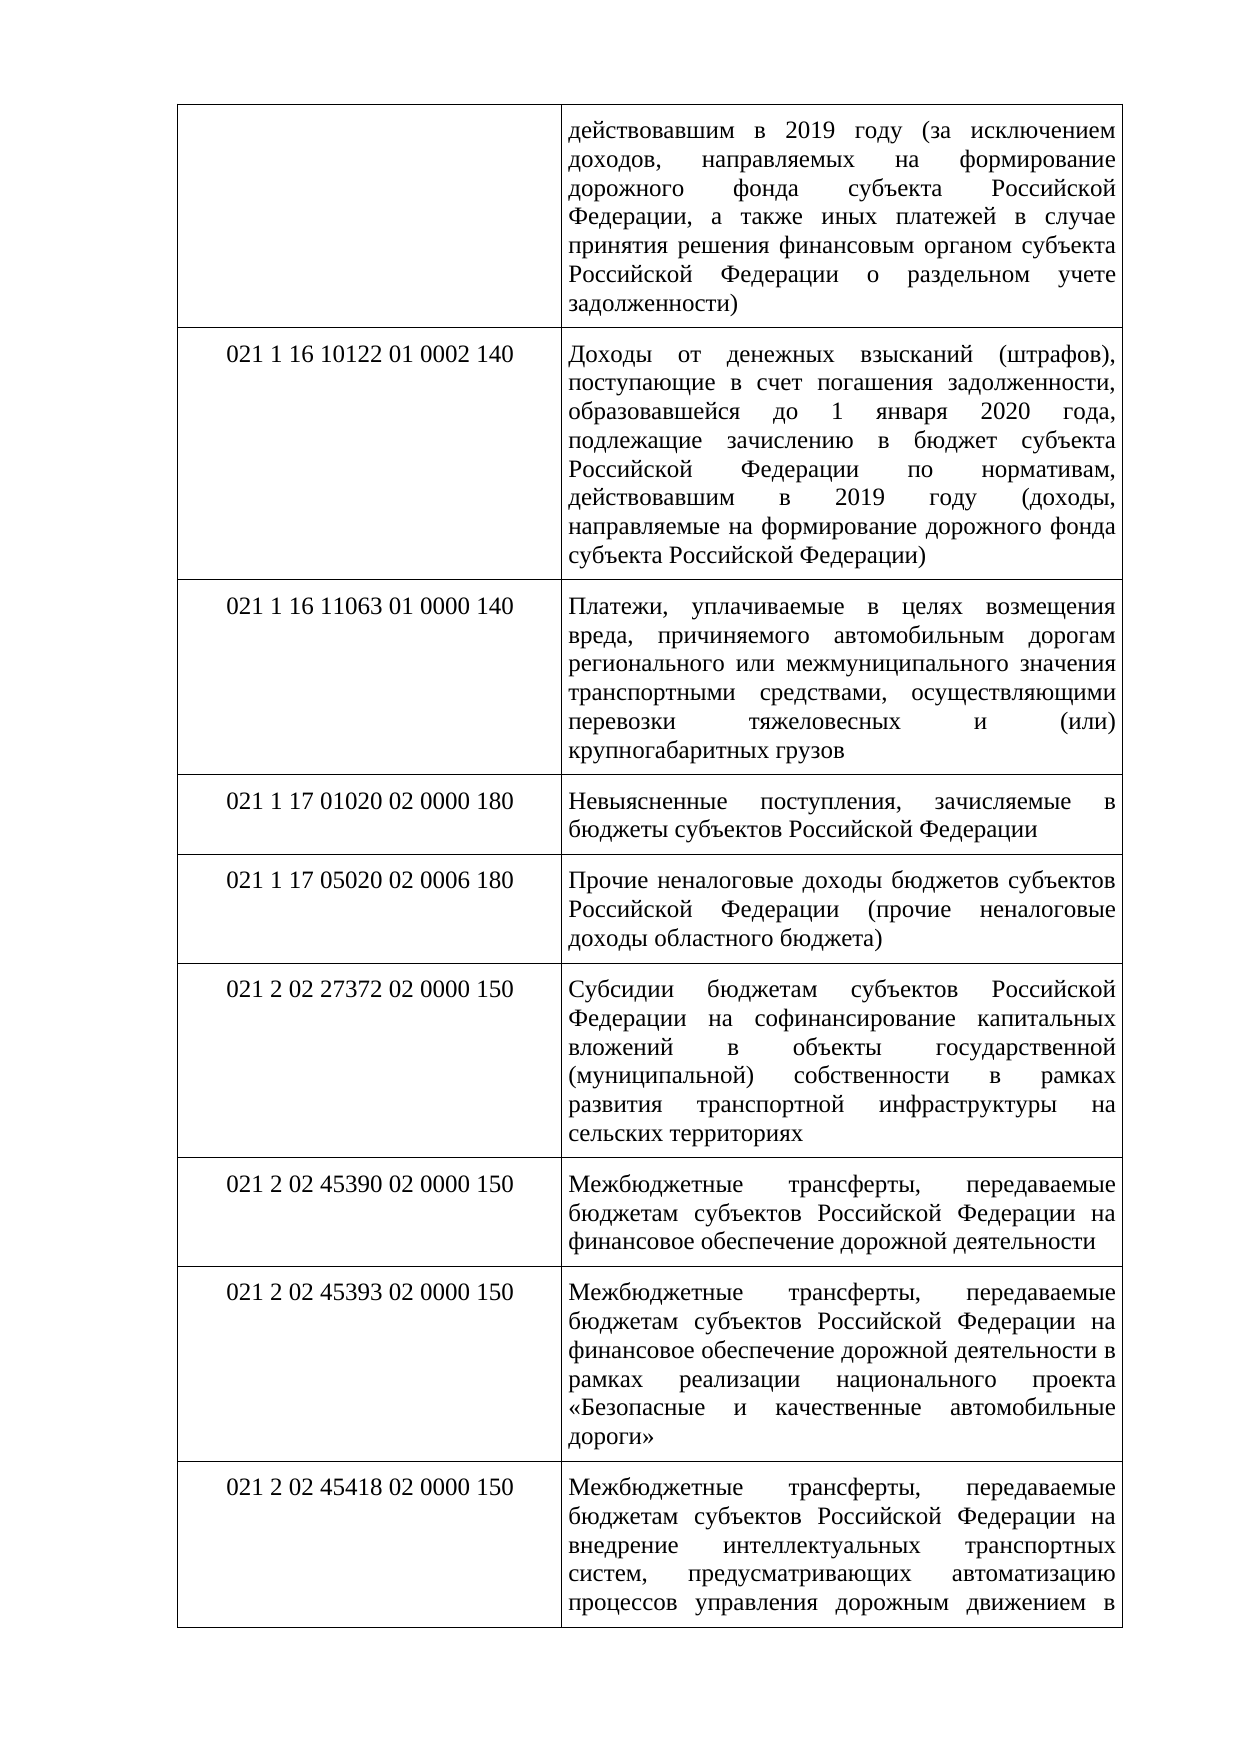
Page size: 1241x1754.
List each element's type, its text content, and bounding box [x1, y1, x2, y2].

table_cell Прочие неналоговые доходы бюджетов субъектов Российской Федерации (прочие неналоговые доходы областного бюджета) [562, 855, 1122, 962]
table_cell Межбюджетные трансферты, передаваемые бюджетам субъектов Российской Федерации на финансовое обеспечение дорожной деятельности в рамках реализации национального проекта «Безопасные и качественные автомобильные дороги» [562, 1267, 1122, 1461]
table_cell 021 2 02 45390 02 0000 150 [178, 1158, 561, 1266]
table_cell Субсидии бюджетам субъектов Российской Федерации на софинансирование капитальных вложений в объекты государственной (муниципальной) собственности в рамках развития транспортной инфраструктуры на сельских территориях [562, 964, 1122, 1157]
table_cell 021 2 02 27372 02 0000 150 [178, 964, 561, 1157]
table_cell 021 2 02 45393 02 0000 150 [178, 1267, 561, 1461]
table_cell 021 1 17 01020 02 0000 180 [178, 775, 561, 854]
table_cell 021 1 16 10122 01 0002 140 [178, 328, 561, 579]
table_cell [562, 105, 1122, 327]
table_cell Межбюджетные трансферты, передаваемые бюджетам субъектов Российской Федерации на финансовое обеспечение дорожной деятельности [562, 1158, 1122, 1266]
table_cell 021 1 16 11063 01 0000 140 [178, 580, 561, 774]
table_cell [562, 1462, 1122, 1627]
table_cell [178, 1462, 561, 1627]
table_cell Невыясненные поступления, зачисляемые в бюджеты субъектов Российской Федерации [562, 775, 1122, 854]
table_cell Платежи, уплачиваемые в целях возмещения вреда, причиняемого автомобильным дорогам регионального или межмуниципального значения транспортными средствами, осуществляющими перевозки тяжеловесных и (или) крупногабаритных грузов [562, 580, 1122, 774]
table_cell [178, 105, 561, 327]
table_cell Доходы от денежных взысканий (штрафов), поступающие в счет погашения задолженности, образовавшейся до 1 января 2020 года, подлежащие зачислению в бюджет субъекта Российской Федерации по нормативам, действовавшим в 2019 году (доходы, направляемые на формирование дорожного фонда субъекта Российской Федерации) [562, 328, 1122, 579]
table_cell 021 1 17 05020 02 0006 180 [178, 855, 561, 962]
